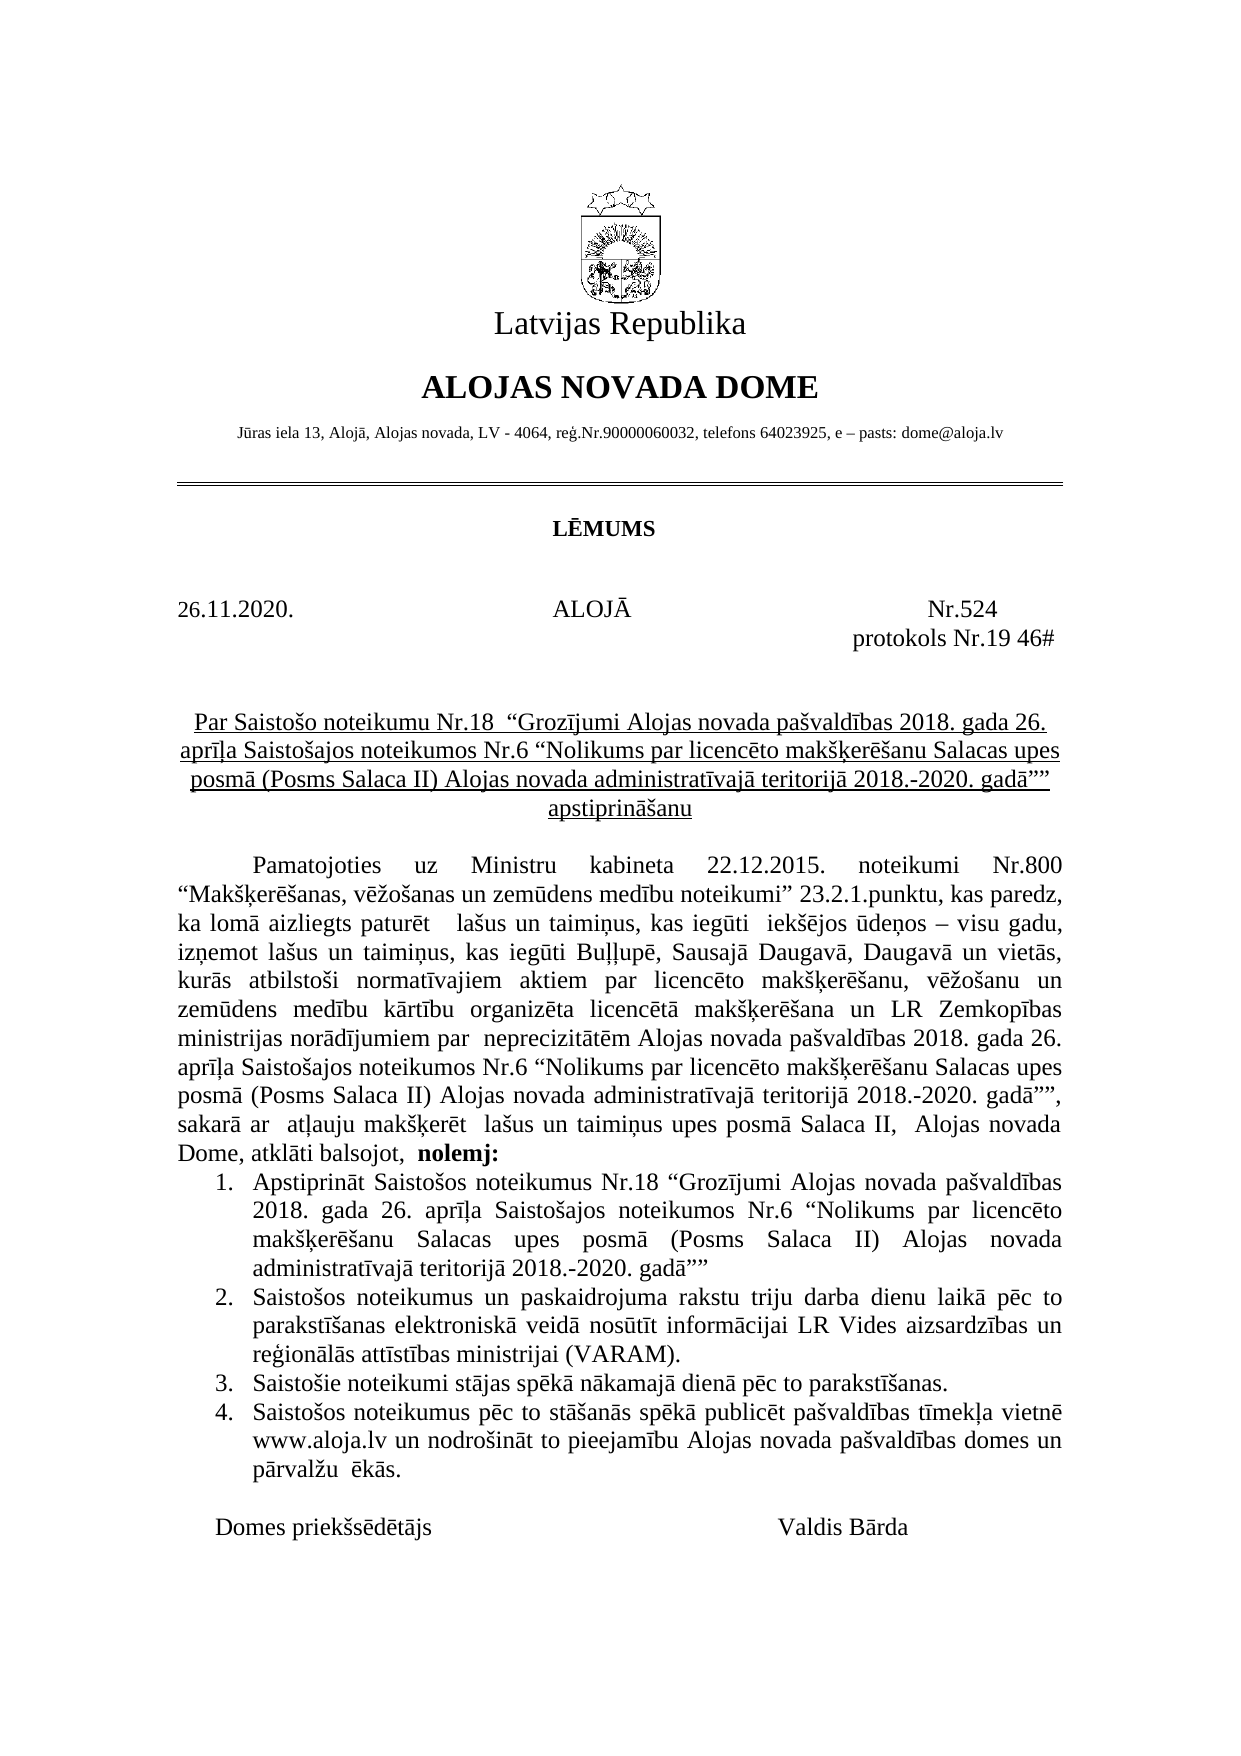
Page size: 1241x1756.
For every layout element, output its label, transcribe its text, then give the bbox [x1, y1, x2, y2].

list Saistošos noteikumus pēc to stāšanās spēkā publicēt pašvaldības tīmekļa vietnē www.aloja.lv un nodrošināt to pieejamību Alojas novada pašvaldības domes un pārvalžu ēkās. [215, 1397, 1063, 1483]
list Saistošos noteikumus un paskaidrojuma rakstu triju darba dienu laikā pēc to parakstīšanas elektroniskā veidā nosūtīt informācijai LR Vides aizsardzības un reģionālās attīstības ministrijai (VARAM). [215, 1282, 1063, 1368]
text Par Saistošo noteikumu Nr.18 “Grozījumi Alojas novada pašvaldības 2018. gada 26. aprīļa Saistošajos noteikumos Nr.6 “Nolikums par licencēto makšķerēšanu Salacas upes posmā (Posms Salaca II) Alojas novada administratīvajā teritorijā 2018.-2020. gadā”” apstiprināšanu [177, 707, 1063, 822]
text Pamatojoties uz Ministru kabineta 22.12.2015. noteikumi Nr.800 “Makšķerēšanas, vēžošanas un zemūdens medību noteikumi” 23.2.1.punktu, kas paredz, ka lomā aizliegts paturēt lašus un taimiņus, kas iegūti iekšējos ūdeņos – visu gadu, izņemot lašus un taimiņus, kas iegūti Buļļupē, Sausajā Daugavā, Daugavā un vietās, kurās atbilstoši normatīvajiem aktiem par licencēto makšķerēšanu, vēžošanu un zemūdens medību kārtību organizēta licencētā makšķerēšana un LR Zemkopības ministrijas norādījumiem par neprecizitātēm Alojas novada pašvaldības 2018. gada 26. aprīļa Saistošajos noteikumos Nr.6 “Nolikums par licencēto makšķerēšanu Salacas upes posmā (Posms Salaca II) Alojas novada administratīvajā teritorijā 2018.-2020. gadā””, sakarā ar atļauju makšķerēt lašus un taimiņus upes posmā Salaca II, Alojas novada Dome, atklāti balsojot, nolemj: [177, 851, 1063, 1167]
text Domes priekšsēdētājs Valdis Bārda [177, 1512, 1063, 1541]
text ALOJAS NOVADA DOME [177, 368, 1063, 406]
list Apstiprināt Saistošos noteikumus Nr.18 “Grozījumi Alojas novada pašvaldības 2018. gada 26. aprīļa Saistošajos noteikumos Nr.6 “Nolikums par licencēto makšķerēšanu Salacas upes posmā (Posms Salaca II) Alojas novada administratīvajā teritorijā 2018.-2020. gadā”” [215, 1167, 1063, 1282]
list Saistošie noteikumi stājas spēkā nākamajā dienā pēc to parakstīšanas. [215, 1368, 1063, 1397]
picture [579, 183, 662, 304]
text Latvijas Republika [177, 303, 1063, 341]
text 26.11.2020. ALOJĀ Nr.524 [177, 594, 1063, 623]
text protokols Nr.19 46# [777, 623, 1063, 652]
text Jūras iela 13, Alojā, Alojas novada, LV - 4064, reģ.Nr.90000060032, telefons 64023925, e – pasts: dome@aloja.lv [177, 423, 1063, 482]
